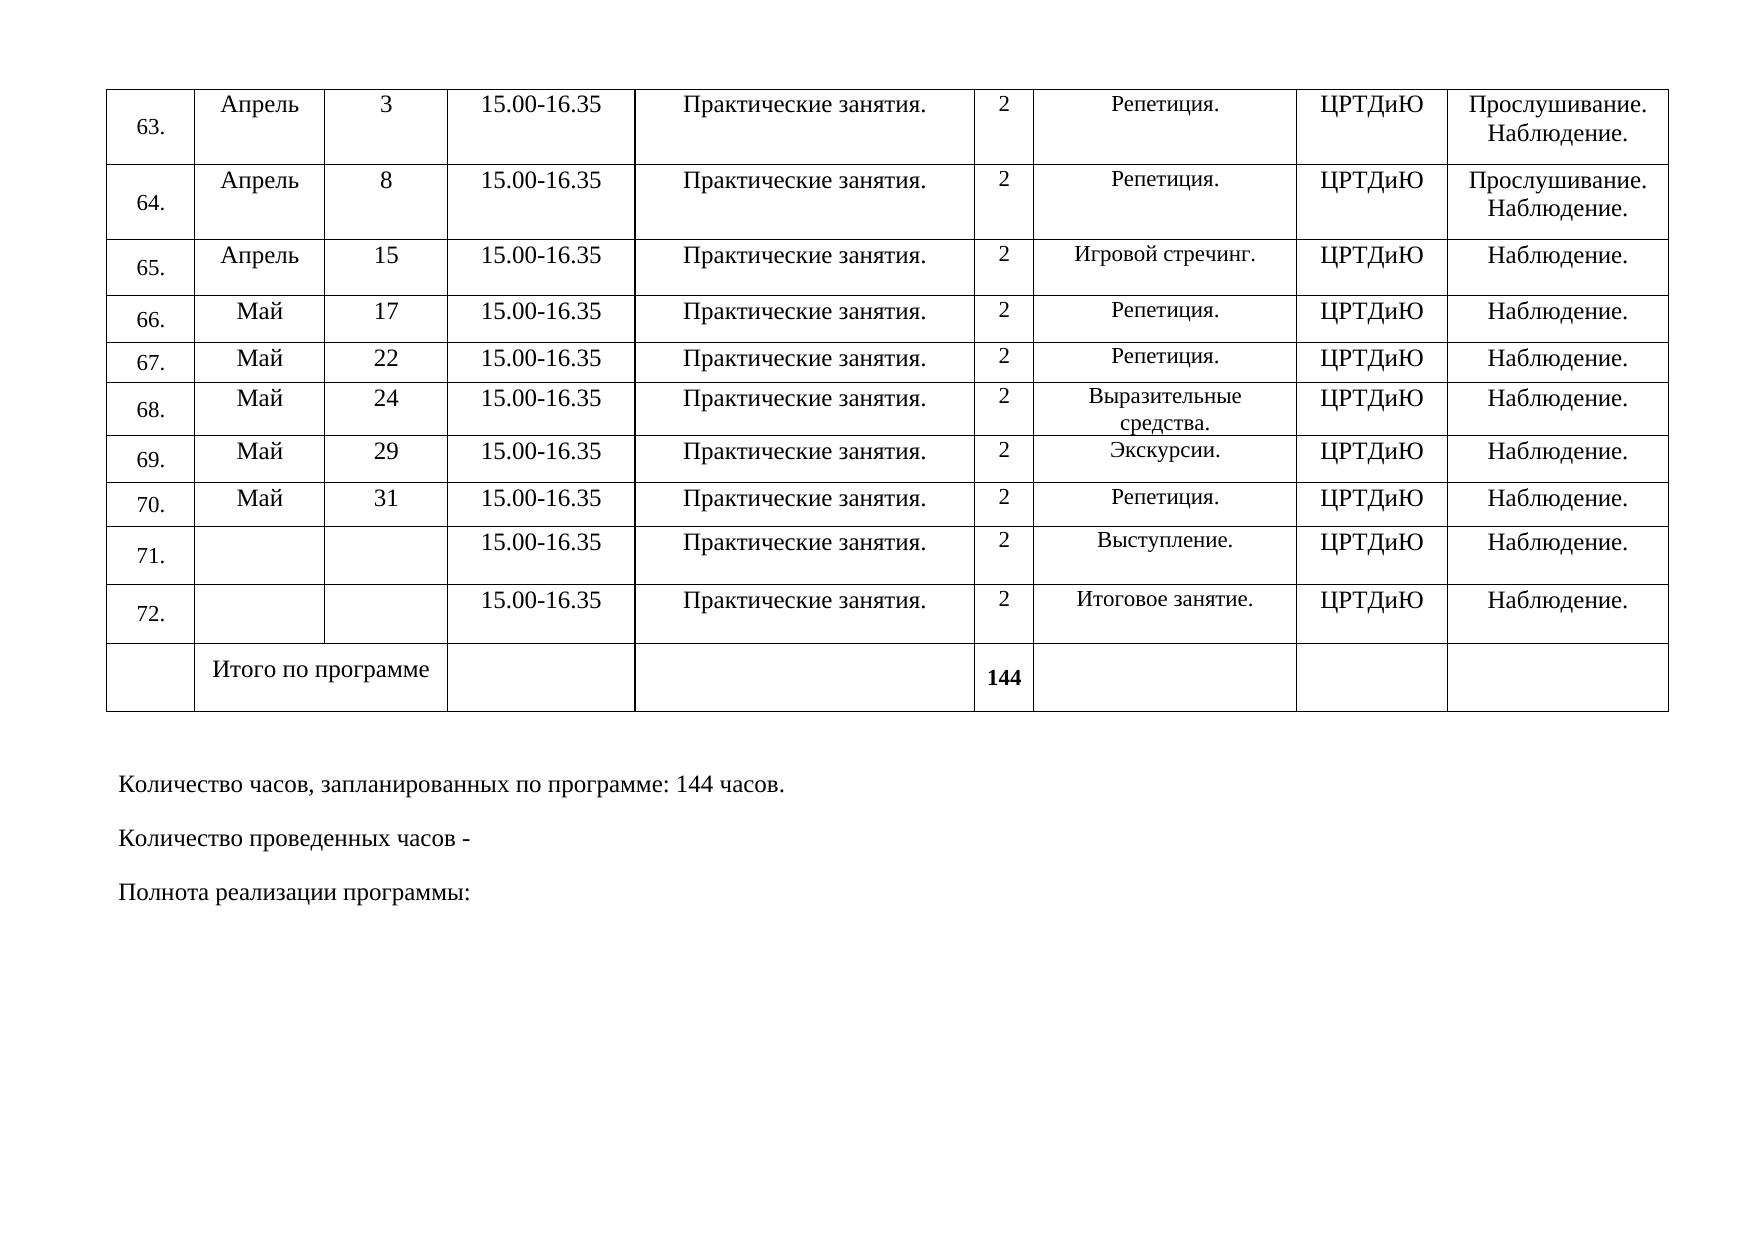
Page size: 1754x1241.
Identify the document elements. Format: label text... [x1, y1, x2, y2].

table_cell 65. [107, 240, 194, 295]
table_cell Наблюдение. [1448, 343, 1668, 382]
table_cell Наблюдение. [1448, 240, 1668, 295]
text Количество проведенных часов - [118, 823, 1636, 852]
table_cell Практические занятия. [636, 343, 974, 382]
table_cell 15.00-16.35 [448, 436, 634, 482]
table_cell Репетиция. [1034, 483, 1296, 526]
table_cell 24 [325, 383, 447, 435]
table_cell Игровой стречинг. [1034, 240, 1296, 295]
table_cell 15.00-16.35 [448, 527, 634, 584]
table_cell 144 [975, 644, 1033, 711]
table_cell Наблюдение. [1448, 585, 1668, 642]
table_cell Репетиция. [1034, 343, 1296, 382]
text Количество часов, запланированных по программе: 144 часов. [118, 769, 1636, 798]
table_cell [195, 585, 324, 642]
table_cell 15.00-16.35 [448, 165, 634, 239]
table_cell 2 [975, 240, 1033, 295]
table_cell 2 [975, 436, 1033, 482]
table_cell Практические занятия. [636, 240, 974, 295]
table_cell [195, 527, 324, 584]
table_cell Практические занятия. [636, 585, 974, 642]
table_cell 15.00-16.35 [448, 383, 634, 435]
table_cell ЦРТДиЮ [1297, 383, 1447, 435]
table_cell Май [195, 383, 324, 435]
table_cell Репетиция. [1034, 90, 1296, 164]
table_cell 15.00-16.35 [448, 240, 634, 295]
table_cell ЦРТДиЮ [1297, 240, 1447, 295]
table_cell Май [195, 483, 324, 526]
table_cell [1448, 644, 1668, 711]
table_cell Апрель [195, 240, 324, 295]
table_cell Выступление. [1034, 527, 1296, 584]
table_cell Итоговое занятие. [1034, 585, 1296, 642]
table_cell 15.00-16.35 [448, 585, 634, 642]
table_cell [325, 585, 447, 642]
table_cell 15.00-16.35 [448, 90, 634, 164]
table_cell 67. [107, 343, 194, 382]
table_cell Практические занятия. [636, 383, 974, 435]
table_cell Репетиция. [1034, 165, 1296, 239]
table_cell Апрель [195, 165, 324, 239]
table_cell Май [195, 436, 324, 482]
table_cell [448, 644, 634, 711]
table_cell [325, 527, 447, 584]
table_cell [636, 644, 974, 711]
table_cell [1297, 644, 1447, 711]
table_cell Практические занятия. [636, 527, 974, 584]
table_cell 64. [107, 165, 194, 239]
table_cell 15.00-16.35 [448, 343, 634, 382]
table_cell ЦРТДиЮ [1297, 585, 1447, 642]
table_cell 63. [107, 90, 194, 164]
table_cell Прослушивание. Наблюдение. [1448, 165, 1668, 239]
table_cell 2 [975, 383, 1033, 435]
table_cell Выразительные средства. [1034, 383, 1296, 435]
table_cell ЦРТДиЮ [1297, 527, 1447, 584]
table_cell 15.00-16.35 [448, 483, 634, 526]
text Полнота реализации программы: [118, 877, 1636, 906]
table_cell Наблюдение. [1448, 436, 1668, 482]
table_cell ЦРТДиЮ [1297, 90, 1447, 164]
table_cell ЦРТДиЮ [1297, 483, 1447, 526]
table_cell 72. [107, 585, 194, 642]
table_cell 29 [325, 436, 447, 482]
table_cell ЦРТДиЮ [1297, 165, 1447, 239]
table_cell Май [195, 296, 324, 342]
table_cell 2 [975, 296, 1033, 342]
table_cell [107, 644, 194, 711]
table_cell ЦРТДиЮ [1297, 343, 1447, 382]
table_cell 31 [325, 483, 447, 526]
table_cell 71. [107, 527, 194, 584]
table_cell 2 [975, 90, 1033, 164]
table_cell 2 [975, 165, 1033, 239]
table_cell ЦРТДиЮ [1297, 436, 1447, 482]
table_cell Май [195, 343, 324, 382]
table_cell 2 [975, 343, 1033, 382]
table_cell Наблюдение. [1448, 483, 1668, 526]
table_cell 2 [975, 585, 1033, 642]
table_cell Наблюдение. [1448, 383, 1668, 435]
table_cell Наблюдение. [1448, 296, 1668, 342]
table_cell Наблюдение. [1448, 527, 1668, 584]
table_cell 15 [325, 240, 447, 295]
table_cell Апрель [195, 90, 324, 164]
table_cell Практические занятия. [636, 165, 974, 239]
table_cell 22 [325, 343, 447, 382]
table_cell 68. [107, 383, 194, 435]
table_cell Практические занятия. [636, 436, 974, 482]
table_cell [1034, 644, 1296, 711]
table_cell Репетиция. [1034, 296, 1296, 342]
table_cell 69. [107, 436, 194, 482]
table_cell 15.00-16.35 [448, 296, 634, 342]
table_cell 66. [107, 296, 194, 342]
table_cell Практические занятия. [636, 296, 974, 342]
table_cell 2 [975, 527, 1033, 584]
table_cell 8 [325, 165, 447, 239]
table_cell 3 [325, 90, 447, 164]
table_cell 17 [325, 296, 447, 342]
table_cell 70. [107, 483, 194, 526]
table_cell ЦРТДиЮ [1297, 296, 1447, 342]
table_cell 2 [975, 483, 1033, 526]
table_cell Прослушивание. Наблюдение. [1448, 90, 1668, 164]
table_cell Практические занятия. [636, 483, 974, 526]
table_cell Экскурсии. [1034, 436, 1296, 482]
table_cell Итого по программе [195, 644, 447, 711]
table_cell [636, 90, 974, 164]
